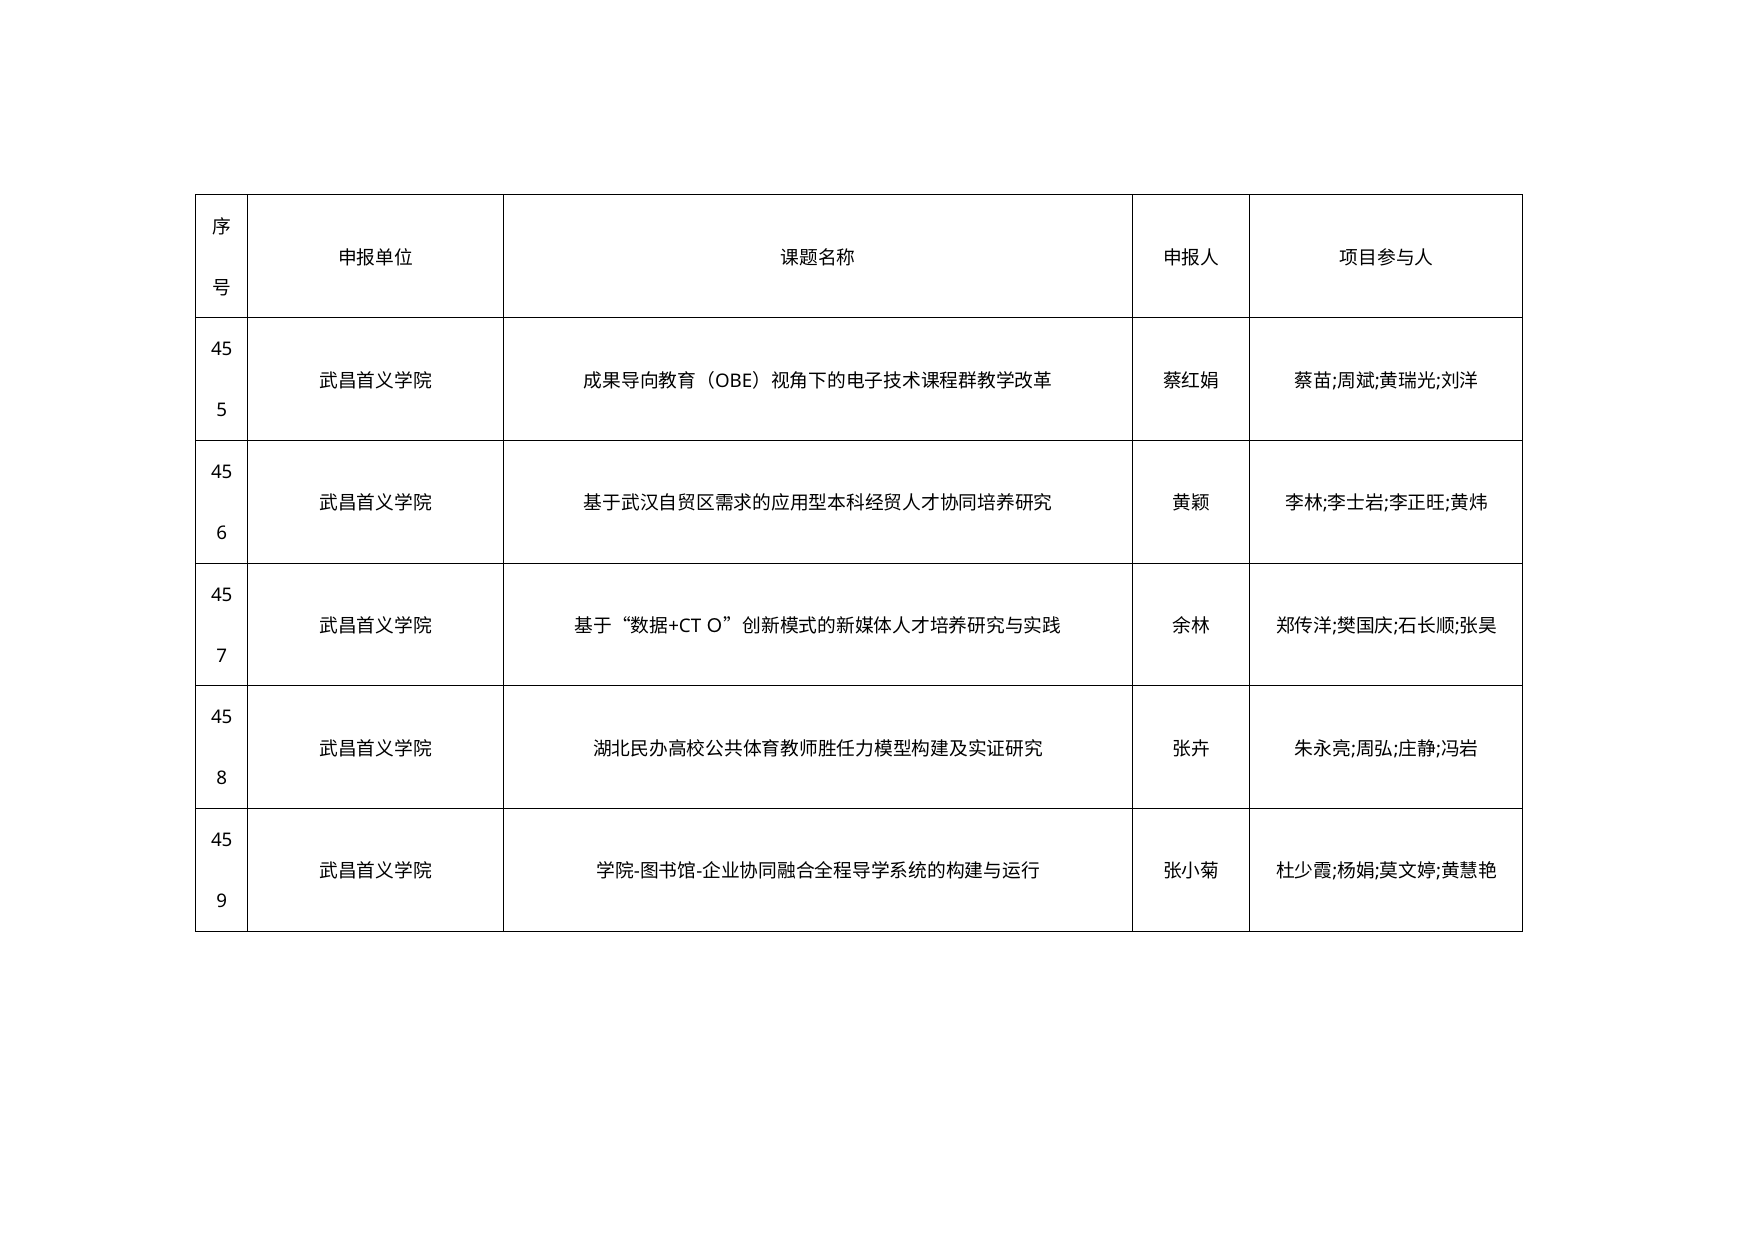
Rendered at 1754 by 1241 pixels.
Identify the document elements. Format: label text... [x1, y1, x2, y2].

table_header 申报人 [1133, 195, 1249, 317]
table_cell 张卉 [1133, 686, 1249, 808]
table_cell 455 [196, 318, 247, 440]
table_cell 武昌首义学院 [248, 441, 503, 562]
table_cell 成果导向教育（OBE）视角下的电子技术课程群教学改革 [504, 318, 1132, 440]
table_cell 杜少霞;杨娟;莫文婷;黄慧艳 [1250, 809, 1522, 931]
table_cell 459 [196, 809, 247, 931]
table_header 申报单位 [248, 195, 503, 317]
table_cell 湖北民办高校公共体育教师胜任力模型构建及实证研究 [504, 686, 1132, 808]
table_cell 李林;李士岩;李正旺;黄炜 [1250, 441, 1522, 562]
table_cell 蔡苗;周斌;黄瑞光;刘洋 [1250, 318, 1522, 440]
table_cell 458 [196, 686, 247, 808]
table_cell 武昌首义学院 [248, 809, 503, 931]
table_cell 朱永亮;周弘;庄静;冯岩 [1250, 686, 1522, 808]
table_cell 武昌首义学院 [248, 686, 503, 808]
table_cell 基于武汉自贸区需求的应用型本科经贸人才协同培养研究 [504, 441, 1132, 562]
table_header 课题名称 [504, 195, 1132, 317]
table_header 序号 [196, 195, 247, 317]
table_cell 457 [196, 564, 247, 685]
table_cell 学院-图书馆-企业协同融合全程导学系统的构建与运行 [504, 809, 1132, 931]
table_cell 武昌首义学院 [248, 564, 503, 685]
table_cell 郑传洋;樊国庆;石长顺;张昊 [1250, 564, 1522, 685]
table_cell 基于“数据+CTＯ”创新模式的新媒体人才培养研究与实践 [504, 564, 1132, 685]
table_header 项目参与人 [1250, 195, 1522, 317]
table_cell 黄颖 [1133, 441, 1249, 562]
table_cell 武昌首义学院 [248, 318, 503, 440]
table_cell 蔡红娟 [1133, 318, 1249, 440]
table_cell 余林 [1133, 564, 1249, 685]
table_cell 456 [196, 441, 247, 562]
table_cell 张小菊 [1133, 809, 1249, 931]
